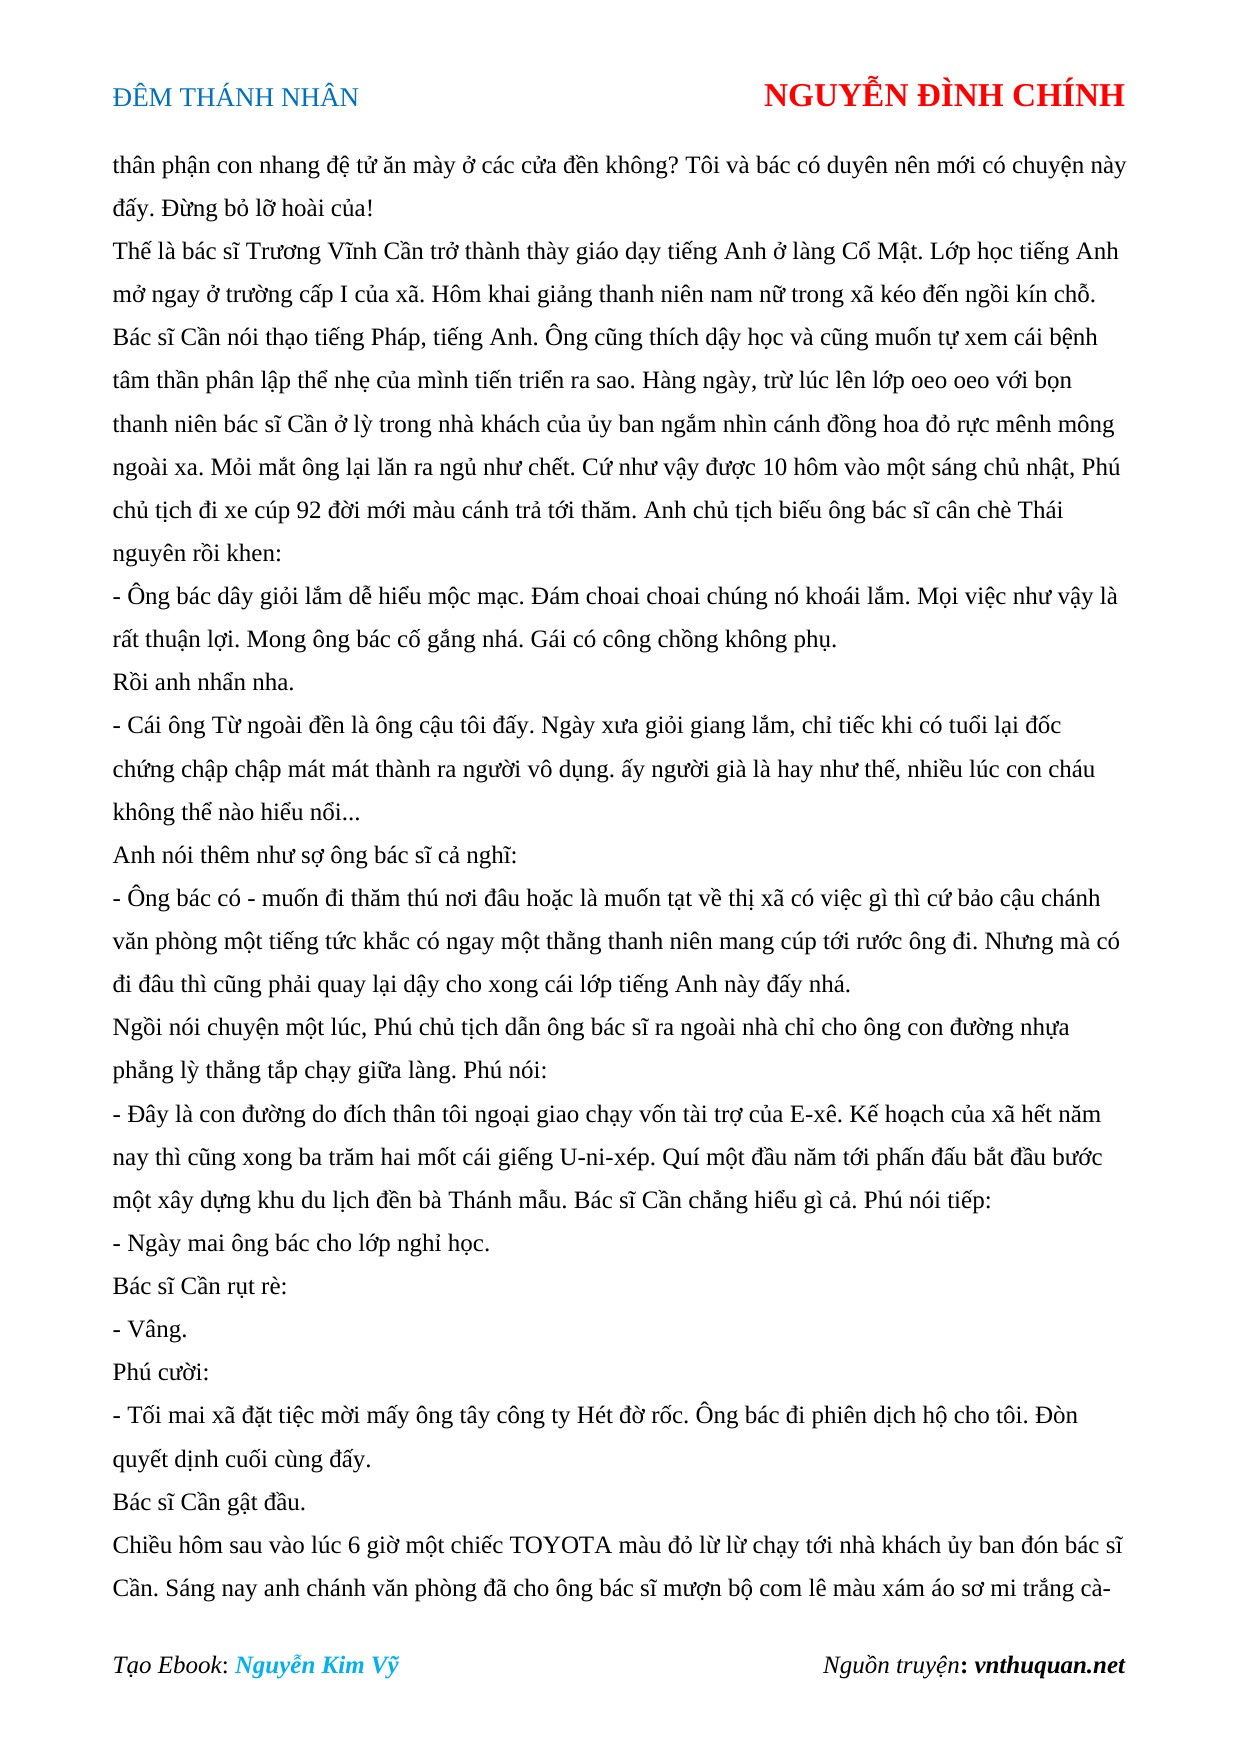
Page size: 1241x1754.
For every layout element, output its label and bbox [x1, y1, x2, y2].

text [112, 150, 1128, 1602]
